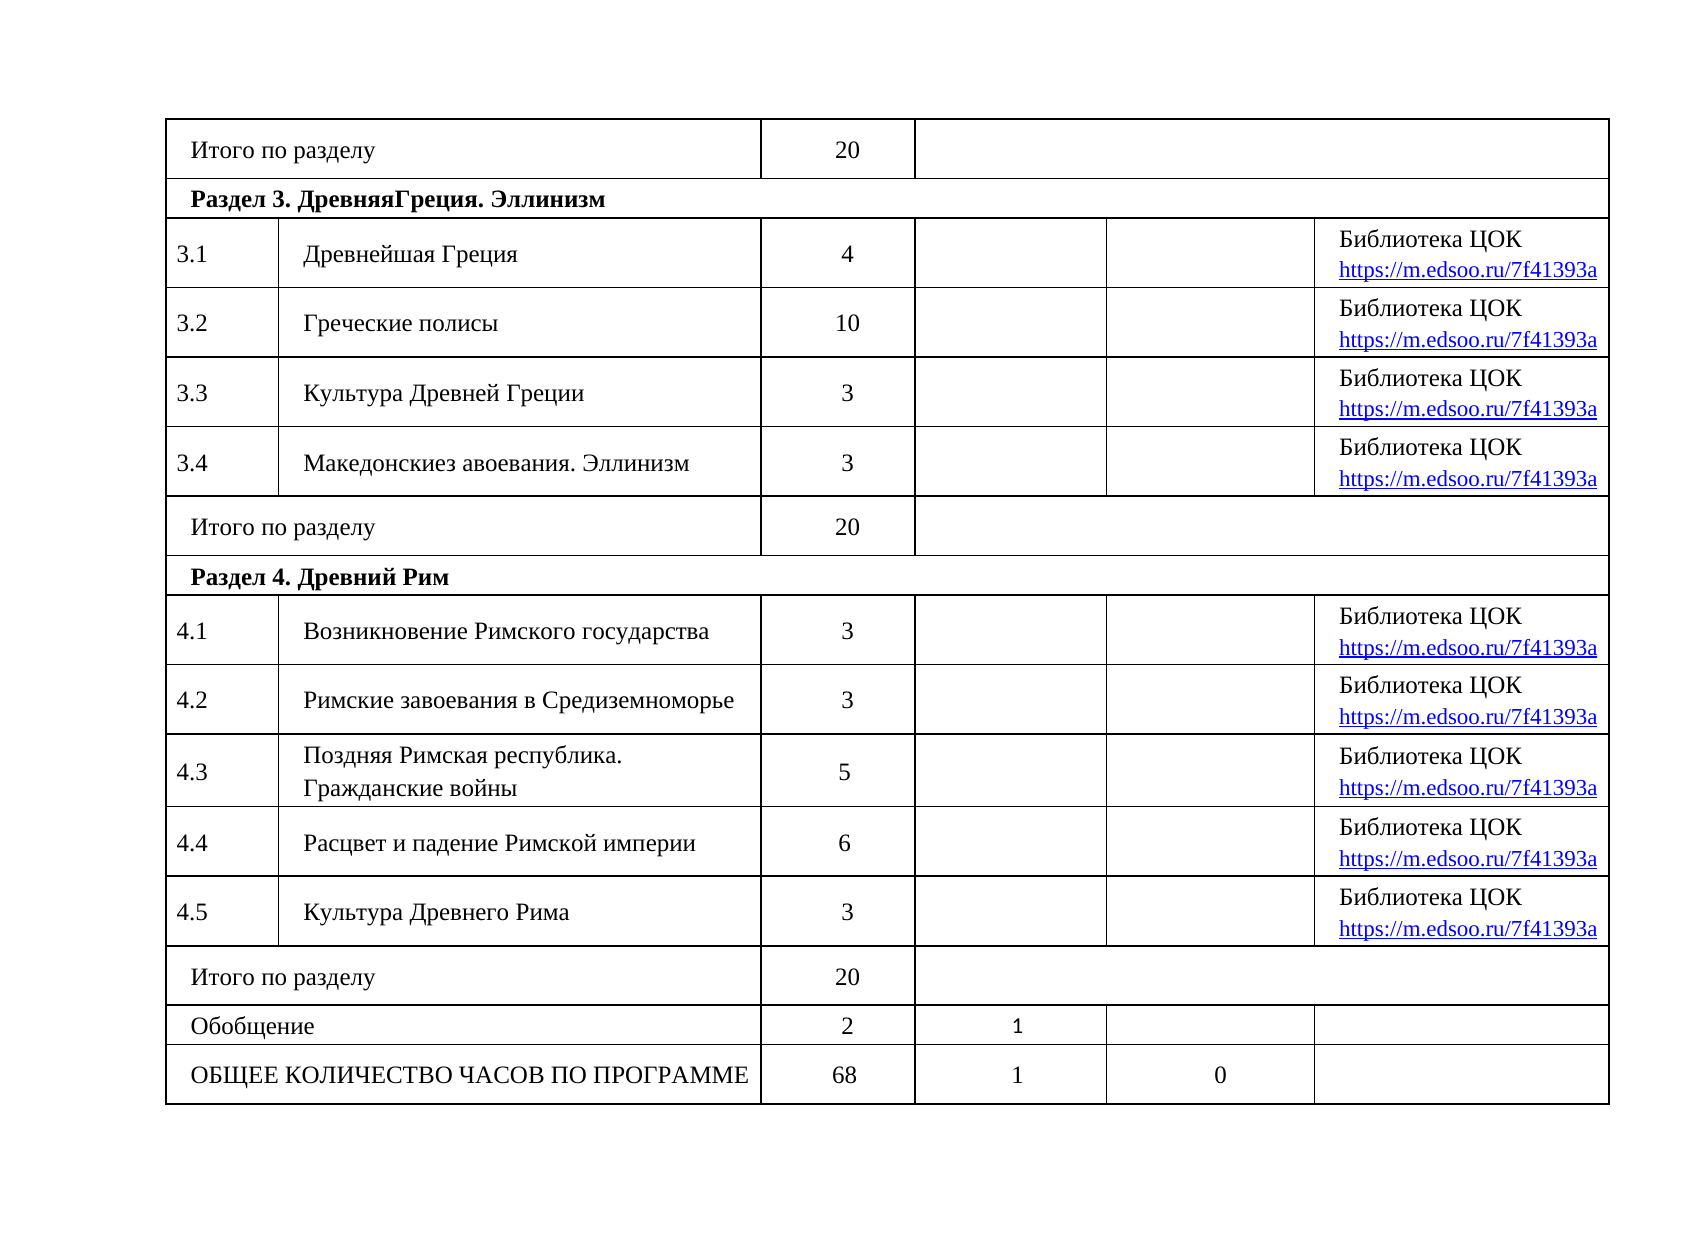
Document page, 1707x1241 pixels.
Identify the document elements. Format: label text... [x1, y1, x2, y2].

table_cell Итого по разделу [167, 120, 760, 178]
table_cell 5 [762, 735, 914, 806]
table_cell 68 [762, 1045, 914, 1103]
table_cell [1107, 1006, 1314, 1044]
table_cell [916, 288, 1106, 356]
table_cell 3.2 [167, 288, 278, 356]
table_cell Греческие полисы [279, 288, 760, 356]
table_cell 3 [762, 877, 914, 945]
table_cell Библиотека ЦОК https://m.edsoo.ru/7f41393a [1315, 877, 1608, 945]
table_cell Раздел 4. Древний Рим [167, 556, 1608, 594]
table_cell 3 [762, 358, 914, 426]
table_cell Культура Древней Греции [279, 358, 760, 426]
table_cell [1315, 219, 1608, 287]
table_cell [1107, 807, 1314, 875]
table_cell Итого по разделу [167, 947, 760, 1004]
table_cell 1 [916, 1006, 1106, 1044]
table_cell [1107, 665, 1314, 733]
table_cell [916, 665, 1106, 733]
table_cell Поздняя Римская республика. Гражданские войны [279, 735, 760, 806]
table_cell [1107, 877, 1314, 945]
table_cell [1315, 1045, 1608, 1103]
table_cell [1107, 427, 1314, 495]
table_cell 1 [916, 1045, 1106, 1103]
table_cell Библиотека ЦОК https://m.edsoo.ru/7f41393a [1315, 665, 1608, 733]
table_cell [1315, 1006, 1608, 1044]
table_cell [1107, 596, 1314, 664]
table_cell 3 [762, 665, 914, 733]
table_cell Итого по разделу [167, 497, 760, 555]
table_cell [1107, 219, 1314, 287]
table_cell Обобщение [167, 1006, 760, 1044]
table_cell 3 [762, 427, 914, 495]
table_cell 3.4 [167, 427, 278, 495]
table_cell 10 [762, 288, 914, 356]
table_cell 4 [762, 219, 914, 287]
table_cell 4.4 [167, 807, 278, 875]
table_cell Библиотека ЦОК https://m.edsoo.ru/7f41393a [1315, 735, 1608, 806]
table_cell Возникновение Римского государства [279, 596, 760, 664]
table_cell 20 [762, 497, 914, 555]
table_cell [916, 120, 1608, 178]
table_cell [916, 947, 1608, 1004]
table_cell 20 [762, 947, 914, 1004]
table_cell Расцвет и падение Римской империи [279, 807, 760, 875]
table_cell [916, 877, 1106, 945]
table_cell [916, 358, 1106, 426]
table_cell [1107, 358, 1314, 426]
table_cell Македонскиез авоевания. Эллинизм [279, 427, 760, 495]
table_cell Раздел 3. ДревняяГреция. Эллинизм [167, 179, 1608, 217]
table_cell [916, 807, 1106, 875]
table_cell 3.1 [167, 219, 278, 287]
table_cell 2 [762, 1006, 914, 1044]
table_cell Римские завоевания в Средиземноморье [279, 665, 760, 733]
table_cell [916, 735, 1106, 806]
table_cell Библиотека ЦОК https://m.edsoo.ru/7f41393a [1315, 427, 1608, 495]
table_cell [1107, 735, 1314, 806]
table_cell 3.3 [167, 358, 278, 426]
table_cell [916, 219, 1106, 287]
table_cell 4.5 [167, 877, 278, 945]
table_cell [916, 497, 1608, 555]
table_cell ОБЩЕЕ КОЛИЧЕСТВО ЧАСОВ ПО ПРОГРАММЕ [167, 1045, 760, 1103]
table_cell Древнейшая Греция [279, 219, 760, 287]
table_cell 6 [762, 807, 914, 875]
table_cell Библиотека ЦОК https://m.edsoo.ru/7f41393a [1315, 807, 1608, 875]
table_cell [1107, 288, 1314, 356]
table_cell Библиотека ЦОК https://m.edsoo.ru/7f41393a [1315, 358, 1608, 426]
table_cell 4.3 [167, 735, 278, 806]
table_cell Культура Древнего Рима [279, 877, 760, 945]
table_cell 4.1 [167, 596, 278, 664]
table_cell 4.2 [167, 665, 278, 733]
table_cell [916, 427, 1106, 495]
table_cell 3 [762, 596, 914, 664]
table_cell Библиотека ЦОК https://m.edsoo.ru/7f41393a [1315, 596, 1608, 664]
table_cell 0 [1107, 1045, 1314, 1103]
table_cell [1315, 288, 1608, 356]
table_cell 20 [762, 120, 914, 178]
table_cell [916, 596, 1106, 664]
